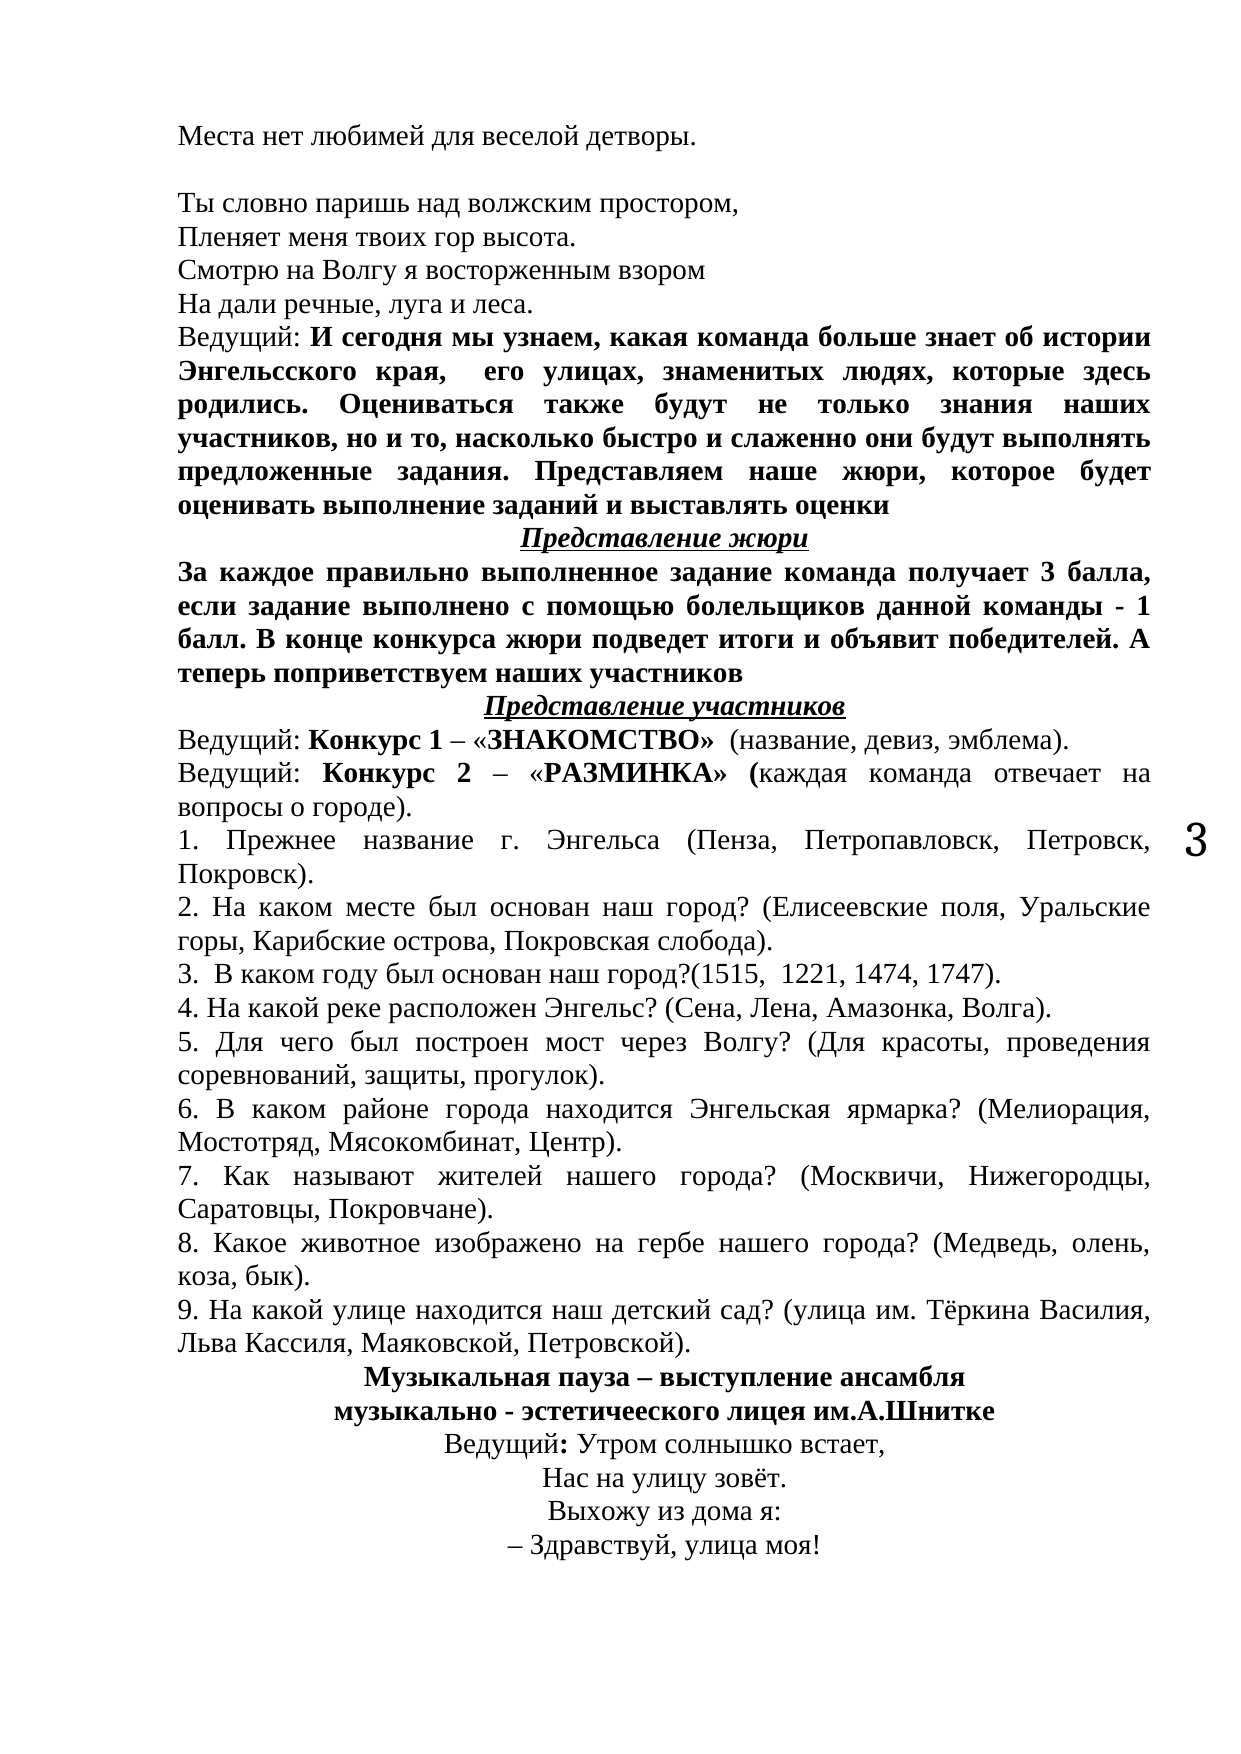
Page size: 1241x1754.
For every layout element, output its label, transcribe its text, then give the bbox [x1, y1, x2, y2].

text Представление жюри [177, 521, 1152, 554]
text Нас на улицу зовёт. [177, 1460, 1152, 1493]
text 9. На какой улице находится наш детский сад? (улица им. Тёркина Василия, Льва Кассиля, Маяковской, Петровской). [177, 1292, 1152, 1359]
text Пленяет меня твоих гор высота. [177, 219, 1152, 252]
text Представление участников [177, 688, 1152, 722]
text Музыкальная пауза – выступление ансамбля [177, 1359, 1152, 1393]
text Ведущий: Конкурс 1 – «ЗНАКОМСТВО» (название, девиз, эмблема). [177, 722, 1152, 755]
text музыкально - эстетичееского лицея им.А.Шнитке [177, 1393, 1152, 1426]
text Выхожу из дома я: [177, 1493, 1152, 1527]
text Ведущий: И сегодня мы узнаем, какая команда больше знает об истории Энгельсского края, его улицах, знаменитых людях, которые здесь родились. Оцениваться также будут не только знания наших участников, но и то, насколько быстро и слаженно они будут выполнять предложенные задания. Представляем наше жюри, которое будет оценивать выполнение заданий и выставлять оценки [177, 319, 1152, 521]
text 4. На какой реке расположен Энгельс? (Сена, Лена, Амазонка, Волга). [177, 990, 1152, 1024]
text Места нет любимей для веселой детворы. [177, 118, 1152, 152]
text Смотрю на Волгу я восторженным взором [177, 252, 1152, 286]
text 2. На каком месте был основан наш город? (Елисеевские поля, Уральские горы, Карибские острова, Покровская слобода). [177, 889, 1152, 957]
text – Здравствуй, улица моя! [177, 1527, 1152, 1560]
text Ведущий: Утром солнышко встает, [177, 1426, 1152, 1460]
text 6. В каком районе города находится Энгельская ярмарка? (Мелиорация, Мостотряд, Мясокомбинат, Центр). [177, 1091, 1152, 1158]
text 5. Для чего был построен мост через Волгу? (Для красоты, проведения соревнований, защиты, прогулок). [177, 1024, 1152, 1091]
text 1. Прежнее название г. Энгельса (Пенза, Петропавловск, Петровск, Покровск). [177, 822, 1152, 889]
text Ведущий: Конкурс 2 – «РАЗМИНКА» (каждая команда отвечает на вопросы о городе). [177, 755, 1152, 822]
text 7. Как называют жителей нашего города? (Москвичи, Нижегородцы, Саратовцы, Покровчане). [177, 1158, 1152, 1225]
text На дали речные, луга и леса. [177, 286, 1152, 319]
text Ты словно паришь над волжским простором, [177, 185, 1152, 219]
text 3. В каком году был основан наш город?(1515, 1221, 1474, 1747). [177, 957, 1152, 990]
text 8. Какое животное изображено на гербе нашего города? (Медведь, олень, коза, бык). [177, 1225, 1152, 1292]
text За каждое правильно выполненное задание команда получает 3 балла, если задание выполнено с помощью болельщиков данной команды - 1 балл. В конце конкурса жюри подведет итоги и объявит победителей. А теперь поприветствуем наших участников [177, 554, 1152, 688]
